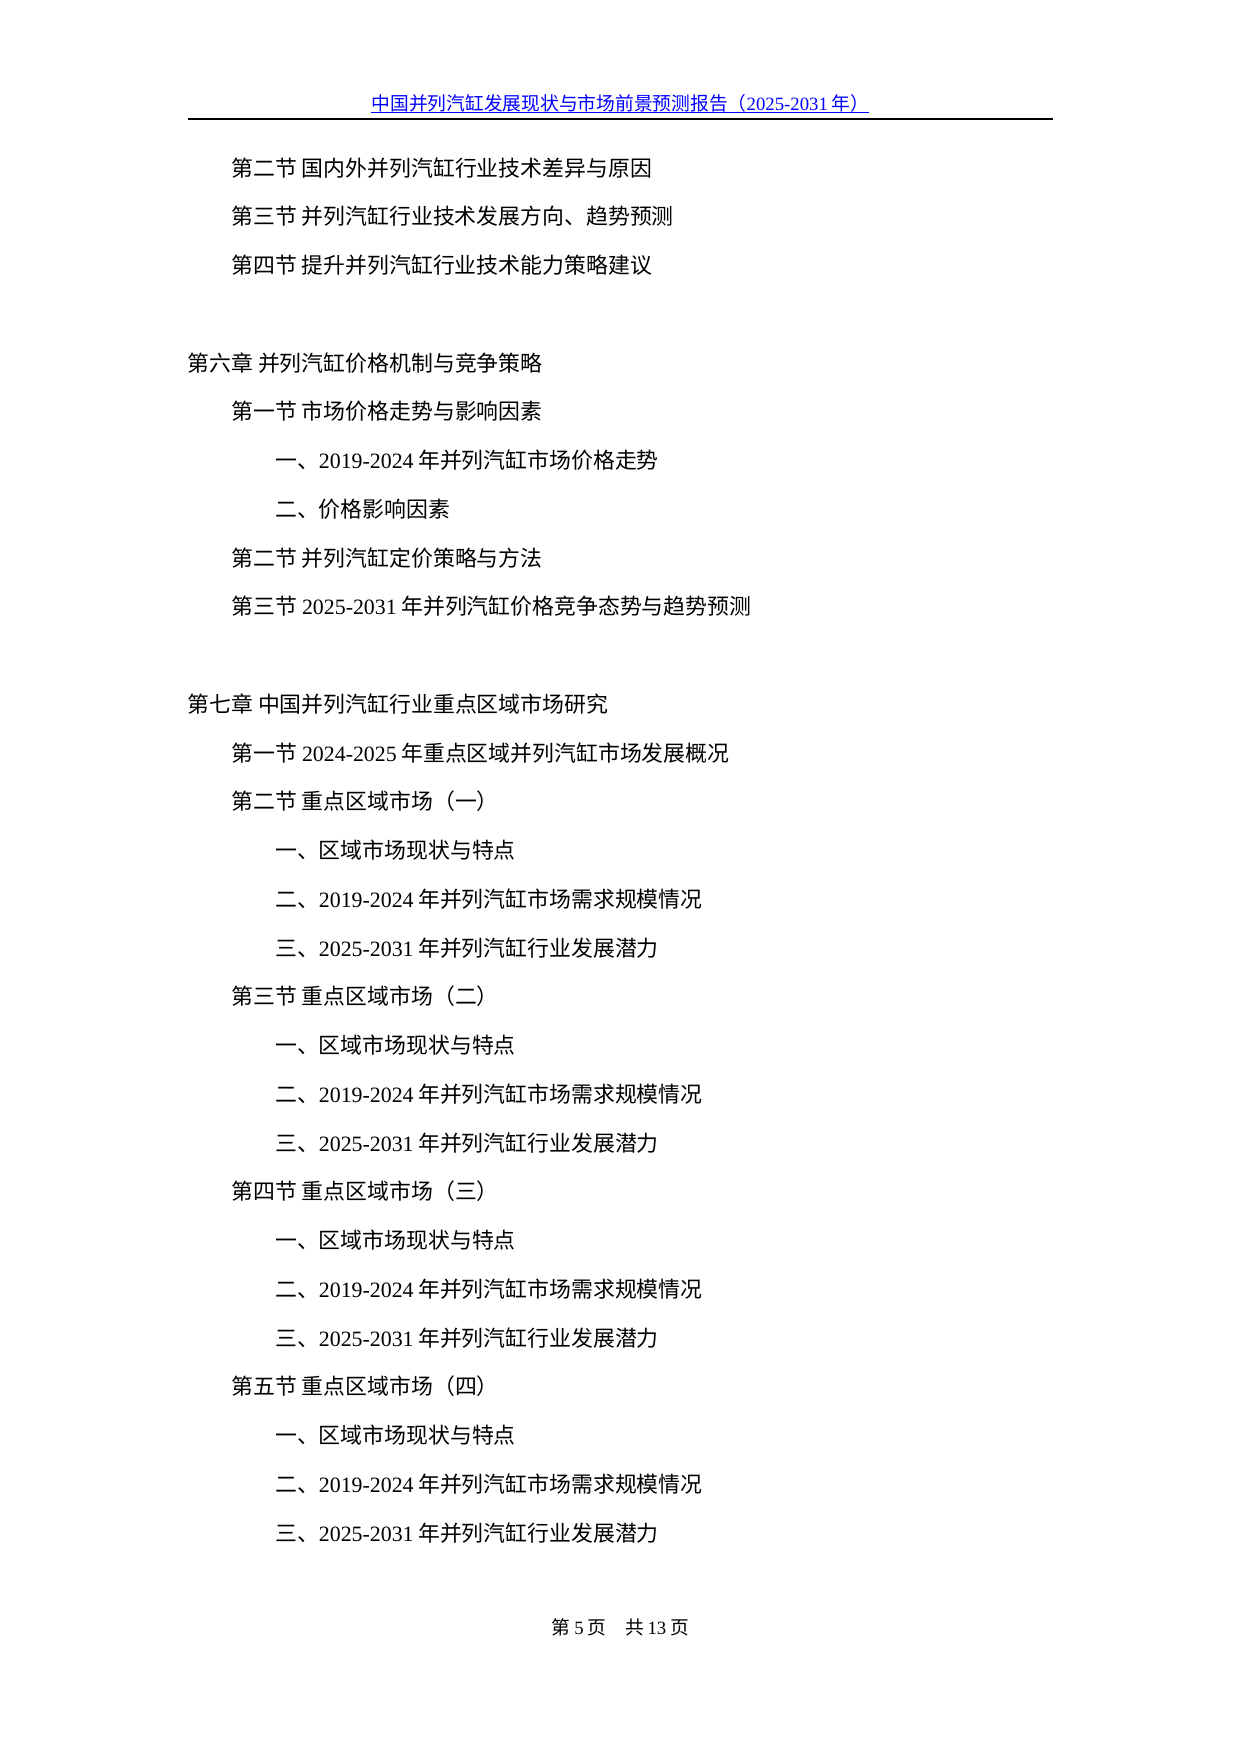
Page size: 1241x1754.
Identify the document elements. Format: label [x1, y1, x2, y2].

text [187, 150, 1053, 1548]
